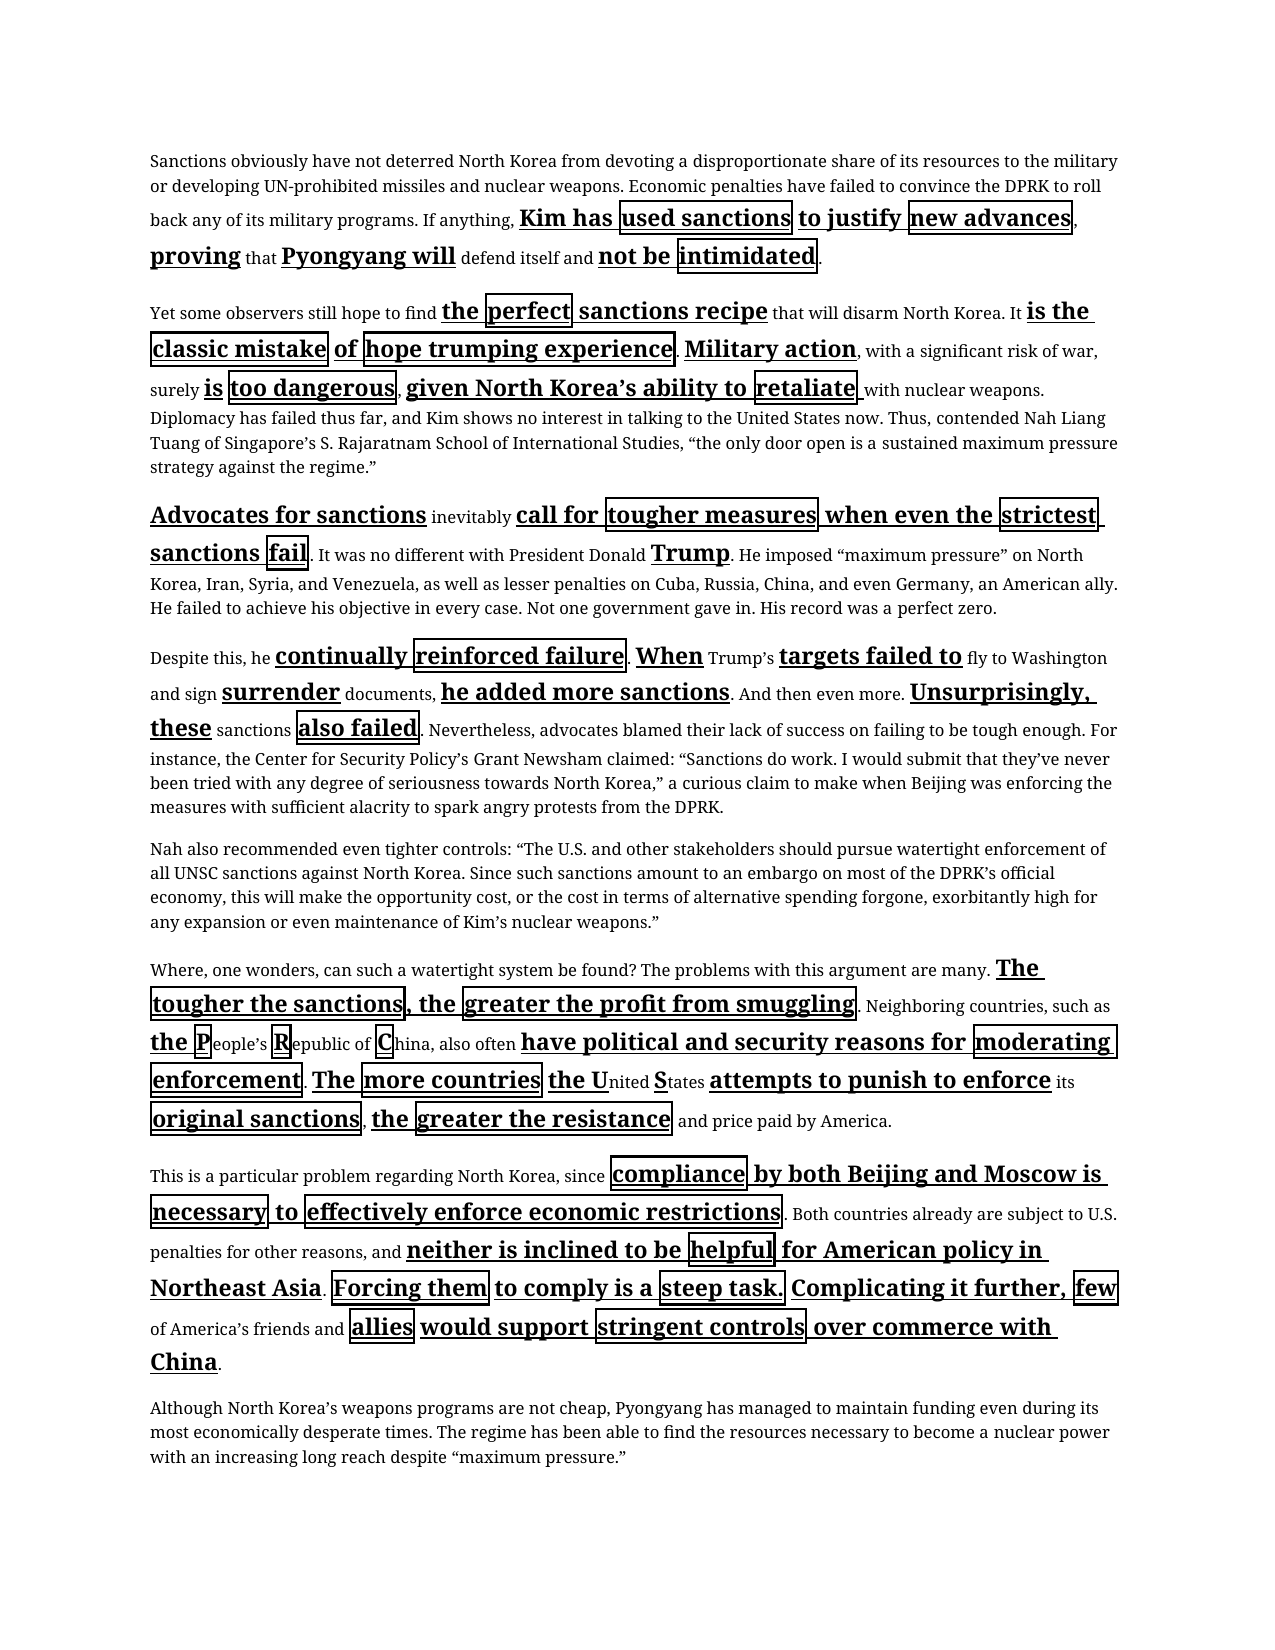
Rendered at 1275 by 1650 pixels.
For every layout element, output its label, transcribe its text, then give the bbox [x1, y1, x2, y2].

text Where, one wonders, can such a watertight system be found? The problems with this argument are many. The tougher the sanctions, the greater the profit from smuggling. Neighboring countries, such as the People’s Republic of China, also often have political and security reasons for moderating enforcement. The more countries the United States attempts to punish to enforce its original sanctions, the greater the resistance and price paid by America. [150, 952, 1125, 1136]
text Yet some observers still hope to find the perfect sanctions recipe that will disarm North Korea. It is the classic mistake of hope trumping experience. Military action, with a significant risk of war, surely is too dangerous, given North Korea’s ability to retaliate with nuclear weapons. Diplomacy has failed thus far, and Kim shows no interest in talking to the United States now. Thus, contended Nah Liang Tuang of Singapore’s S. Rajaratnam School of International Studies, “the only door open is a sustained maximum pressure strategy against the regime.” [150, 293, 1125, 478]
text Although North Korea’s weapons programs are not cheap, Pyongyang has managed to maintain funding even during its most economically desperate times. The regime has been able to find the resources necessary to become a nuclear power with an increasing long reach despite “maximum pressure.” [150, 1397, 1125, 1468]
text This is a particular problem regarding North Korea, since compliance by both Beijing and Moscow is necessary to effectively enforce economic restrictions. Both countries already are subject to U.S. penalties for other reasons, and neither is inclined to be helpful for American policy in Northeast Asia. Forcing them to comply is a steep task. Complicating it further, few of America’s friends and allies would support stringent controls over commerce with China. [150, 1155, 1125, 1377]
text Nah also recommended even tighter controls: “The U.S. and other stakeholders should pursue watertight enforcement of all UNSC sanctions against North Korea. Since such sanctions amount to an embargo on most of the DPRK’s official economy, this will make the opportunity cost, or the cost in terms of alternative spending forgone, exorbitantly high for any expansion or even maintenance of Kim’s nuclear weapons.” [150, 837, 1125, 933]
text Despite this, he continually reinforced failure. When Trump’s targets failed to fly to Washington and sign surrender documents, he added more sanctions. And then even more. Unsurprisingly, these sanctions also failed. Nevertheless, advocates blamed their lack of success on failing to be tough enough. For instance, the Center for Security Policy’s Grant Newsham claimed: “Sanctions do work. I would submit that they’ve never been tried with any degree of seriousness towards North Korea,” a curious claim to make when Beijing was enforcing the measures with sufficient alacrity to spark angry protests from the DPRK. [150, 638, 1125, 819]
text Sanctions obviously have not deterred North Korea from devoting a disproportionate share of its resources to the military or developing UN‐​prohibited missiles and nuclear weapons. Economic penalties have failed to convince the DPRK to roll back any of its military programs. If anything, Kim has used sanctions to justify new advances, proving that Pyongyang will defend itself and not be intimidated. [150, 150, 1125, 274]
text Advocates for sanctions inevitably call for tougher measures when even the strictest sanctions fail. It was no different with President Donald Trump. He imposed “maximum pressure” on North Korea, Iran, Syria, and Venezuela, as well as lesser penalties on Cuba, Russia, China, and even Germany, an American ally. He failed to achieve his objective in every case. Not one government gave in. His record was a perfect zero. [150, 497, 1125, 619]
